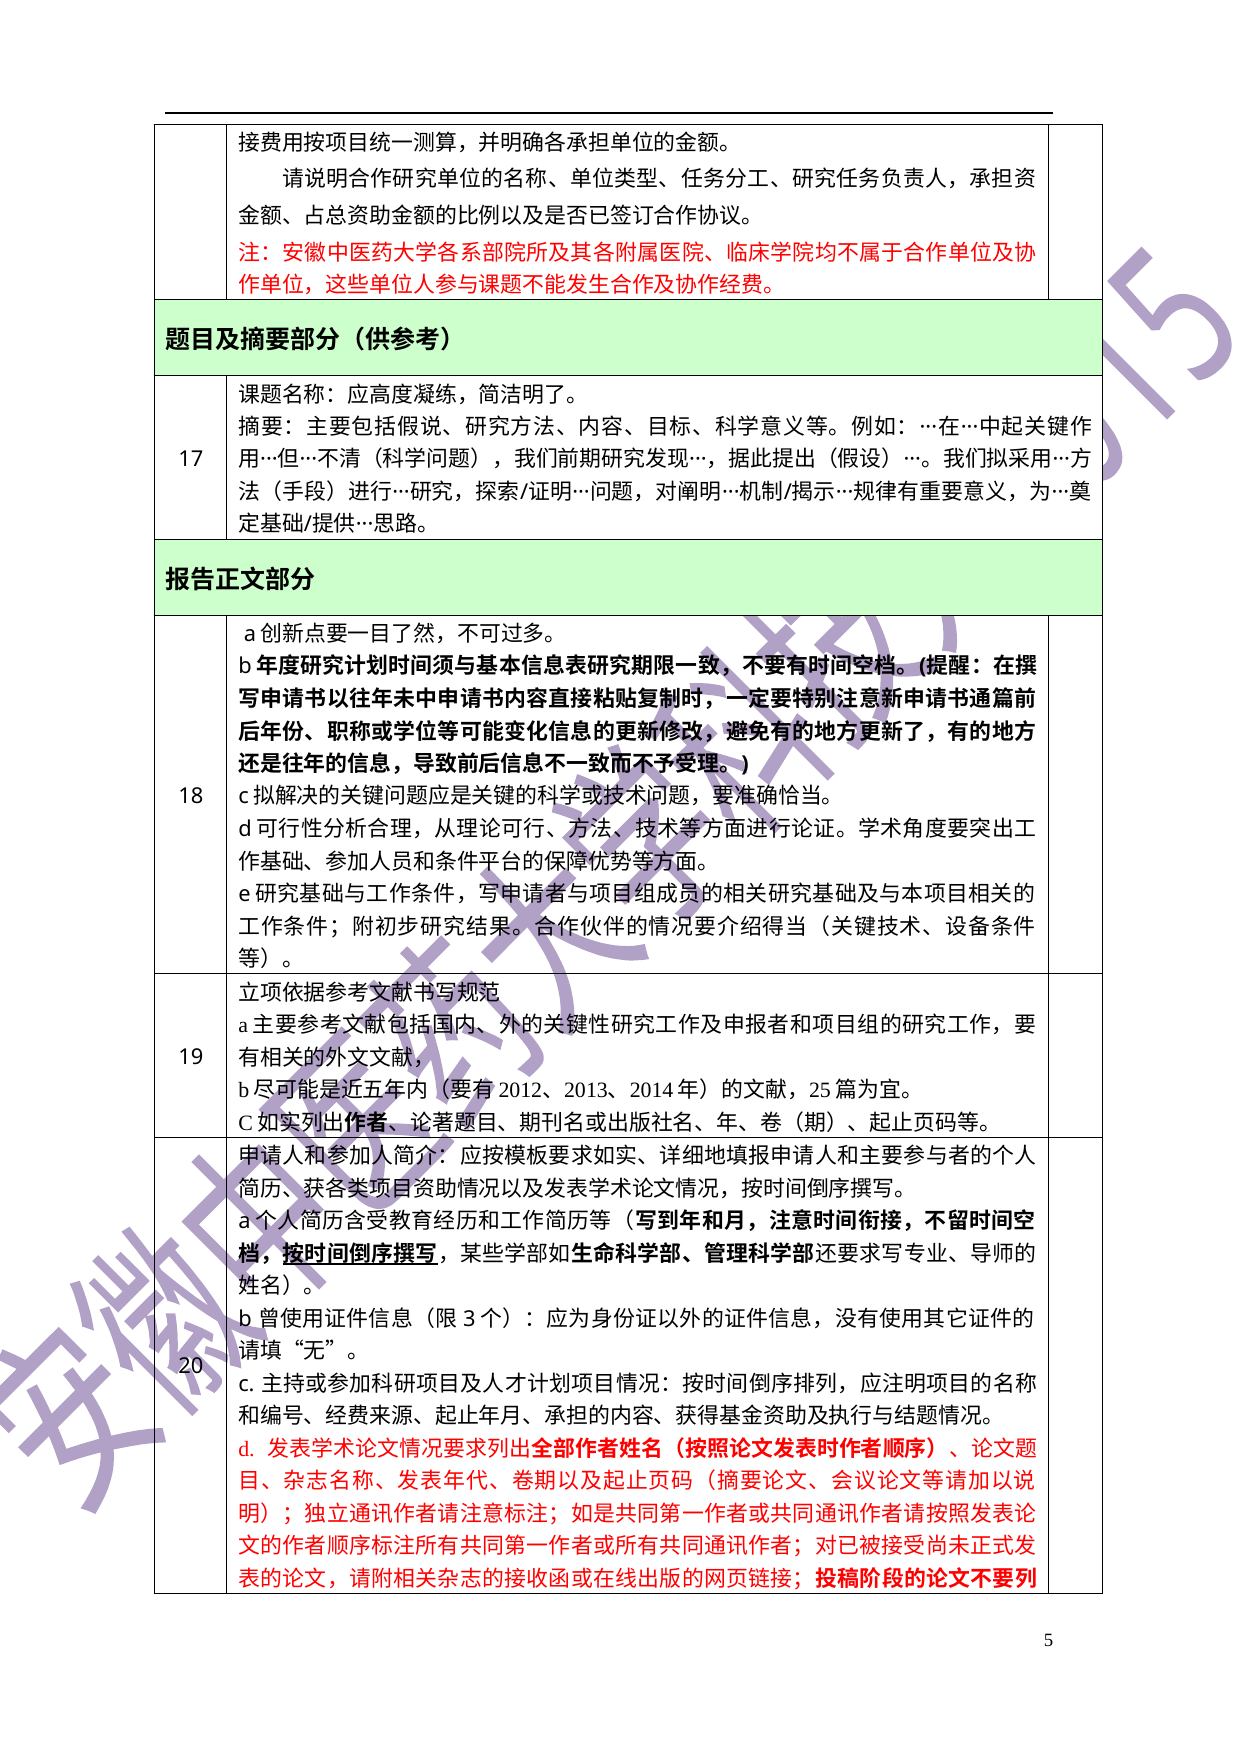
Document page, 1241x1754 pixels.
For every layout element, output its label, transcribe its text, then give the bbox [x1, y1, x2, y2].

table_cell a创新点要一目了然，不可过多。 b年度研究计划时间须与基本信息表研究期限一致，不要有时间空档。(提醒：在撰写申请书以往年未中申请书内容直接粘贴复制时，一定要特别注意新申请书通篇前后年份、职称或学位等可能变化信息的更新修改，避免有的地方更新了，有的地方还是往年的信息，导致前后信息不一致而不予受理。) c拟解决的关键问题应是关键的科学或技术问题，要准确恰当。 d可行性分析合理，从理论可行、方法、技术等方面进行论证。学术角度要突出工作基础、参加人员和条件平台的保障优势等方面。 e研究基础与工作条件，写申请者与项目组成员的相关研究基础及与本项目相关的工作条件；附初步研究结果。合作伙伴的情况要介绍得当（关键技术、设备条件等）。 [227, 616, 1048, 973]
table_cell 17 [155, 376, 226, 539]
table_cell [1049, 616, 1102, 973]
table_cell [1049, 1138, 1102, 1593]
table_cell 立项依据参考文献书写规范 a主要参考文献包括国内、外的关键性研究工作及申报者和项目组的研究工作，要有相关的外文文献， b尽可能是近五年内（要有2012、2013、2014年）的文献，25篇为宜。 C如实列出作者、论著题目、期刊名或出版社名、年、卷（期）、起止页码等。 [227, 974, 1048, 1137]
table_cell [1049, 125, 1102, 299]
table_cell 16 [155, 125, 226, 299]
table_cell [1049, 974, 1102, 1137]
table_cell 报告正文部分 [155, 540, 1102, 615]
table_cell 课题名称：应高度凝练，简洁明了。 摘要：主要包括假说、研究方法、内容、目标、科学意义等。例如：···在···中起关键作用···但···不清（科学问题），我们前期研究发现···，据此提出（假设）···。我们拟采用···方法（手段）进行···研究，探索/证明···问题，对阐明···机制/揭示···规律有重要意义，为···奠定基础/提供···思路。 [227, 376, 1102, 539]
table_cell 19 [155, 974, 226, 1137]
table_cell 题目及摘要部分（供参考） [155, 300, 1102, 375]
table_cell 20 [155, 1138, 226, 1593]
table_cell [227, 125, 1048, 299]
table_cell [227, 1138, 1048, 1593]
table_cell 18 [155, 616, 226, 973]
